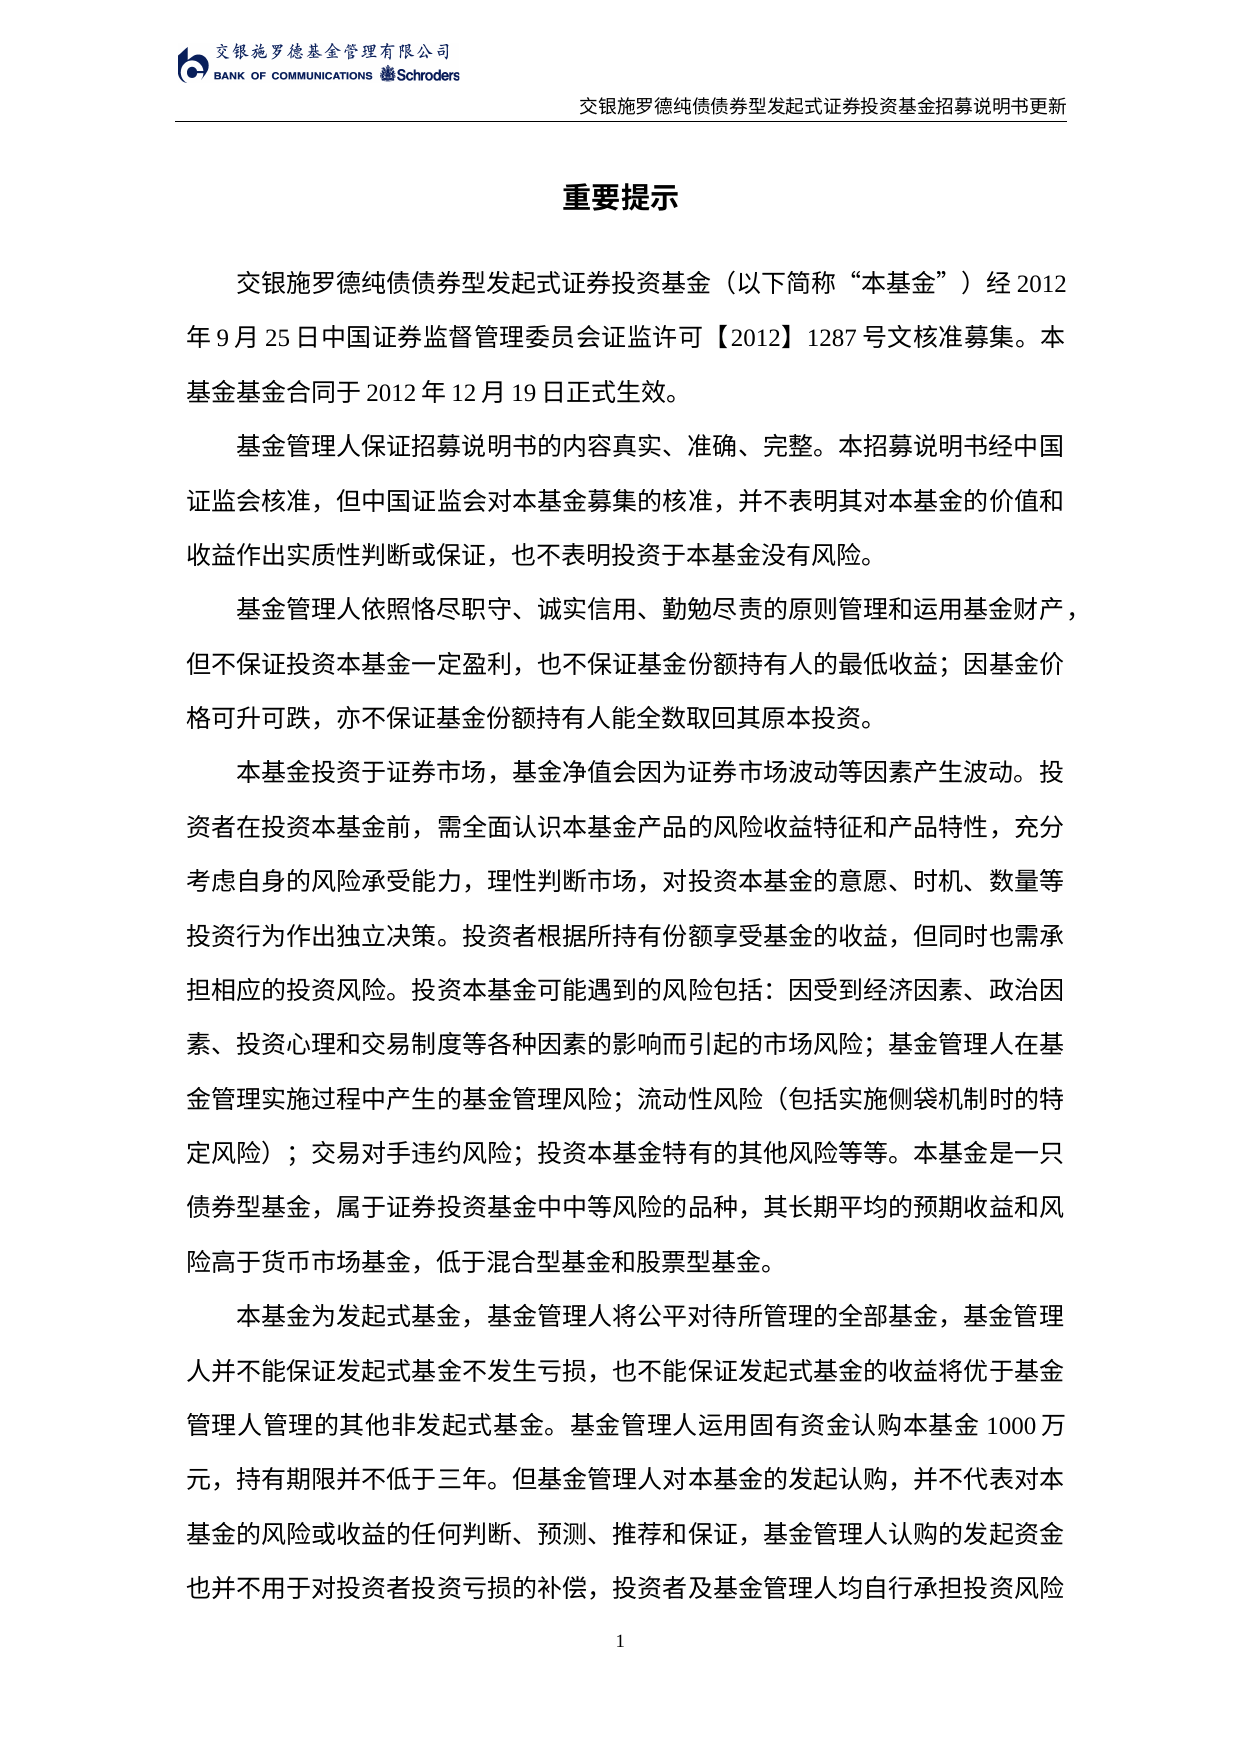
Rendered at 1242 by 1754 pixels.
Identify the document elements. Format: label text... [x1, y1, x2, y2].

text 本基金投资于证券市场，基金净值会因为证券市场波动等因素产生波动。投资者在投资本基金前，需全面认识本基金产品的风险收益特征和产品特性，充分考虑自身的风险承受能力，理性判断市场，对投资本基金的意愿、时机、数量等投资行为作出独立决策。投资者根据所持有份额享受基金的收益，但同时也需承担相应的投资风险。投资本基金可能遇到的风险包括：因受到经济因素、政治因素、投资心理和交易制度等各种因素的影响而引起的市场风险；基金管理人在基金管理实施过程中产生的基金管理风险；流动性风险（包括实施侧袋机制时的特定风险）；交易对手违约风险；投资本基金特有的其他风险等等。本基金是一只债券型基金，属于证券投资基金中中等风险的品种，其长期平均的预期收益和风险高于货币市场基金，低于混合型基金和股票型基金。 [186, 753, 1067, 1278]
text 基金管理人保证招募说明书的内容真实、准确、完整。本招募说明书经中国证监会核准，但中国证监会对本基金募集的核准，并不表明其对本基金的价值和收益作出实质性判断或保证，也不表明投资于本基金没有风险。 [186, 427, 1067, 572]
picture [178, 43, 460, 83]
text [186, 1297, 1067, 1605]
text 交银施罗德纯债债券型发起式证券投资基金（以下简称“本基金”）经2012年9月25日中国证券监督管理委员会证监许可【2012】1287号文核准募集。本基金基金合同于2012年12月19日正式生效。 [186, 263, 1067, 408]
subtitle 重要提示 [175, 175, 1067, 217]
text 基金管理人依照恪尽职守、诚实信用、勤勉尽责的原则管理和运用基金财产，但不保证投资本基金一定盈利，也不保证基金份额持有人的最低收益；因基金价格可升可跌，亦不保证基金份额持有人能全数取回其原本投资。 [186, 590, 1067, 735]
